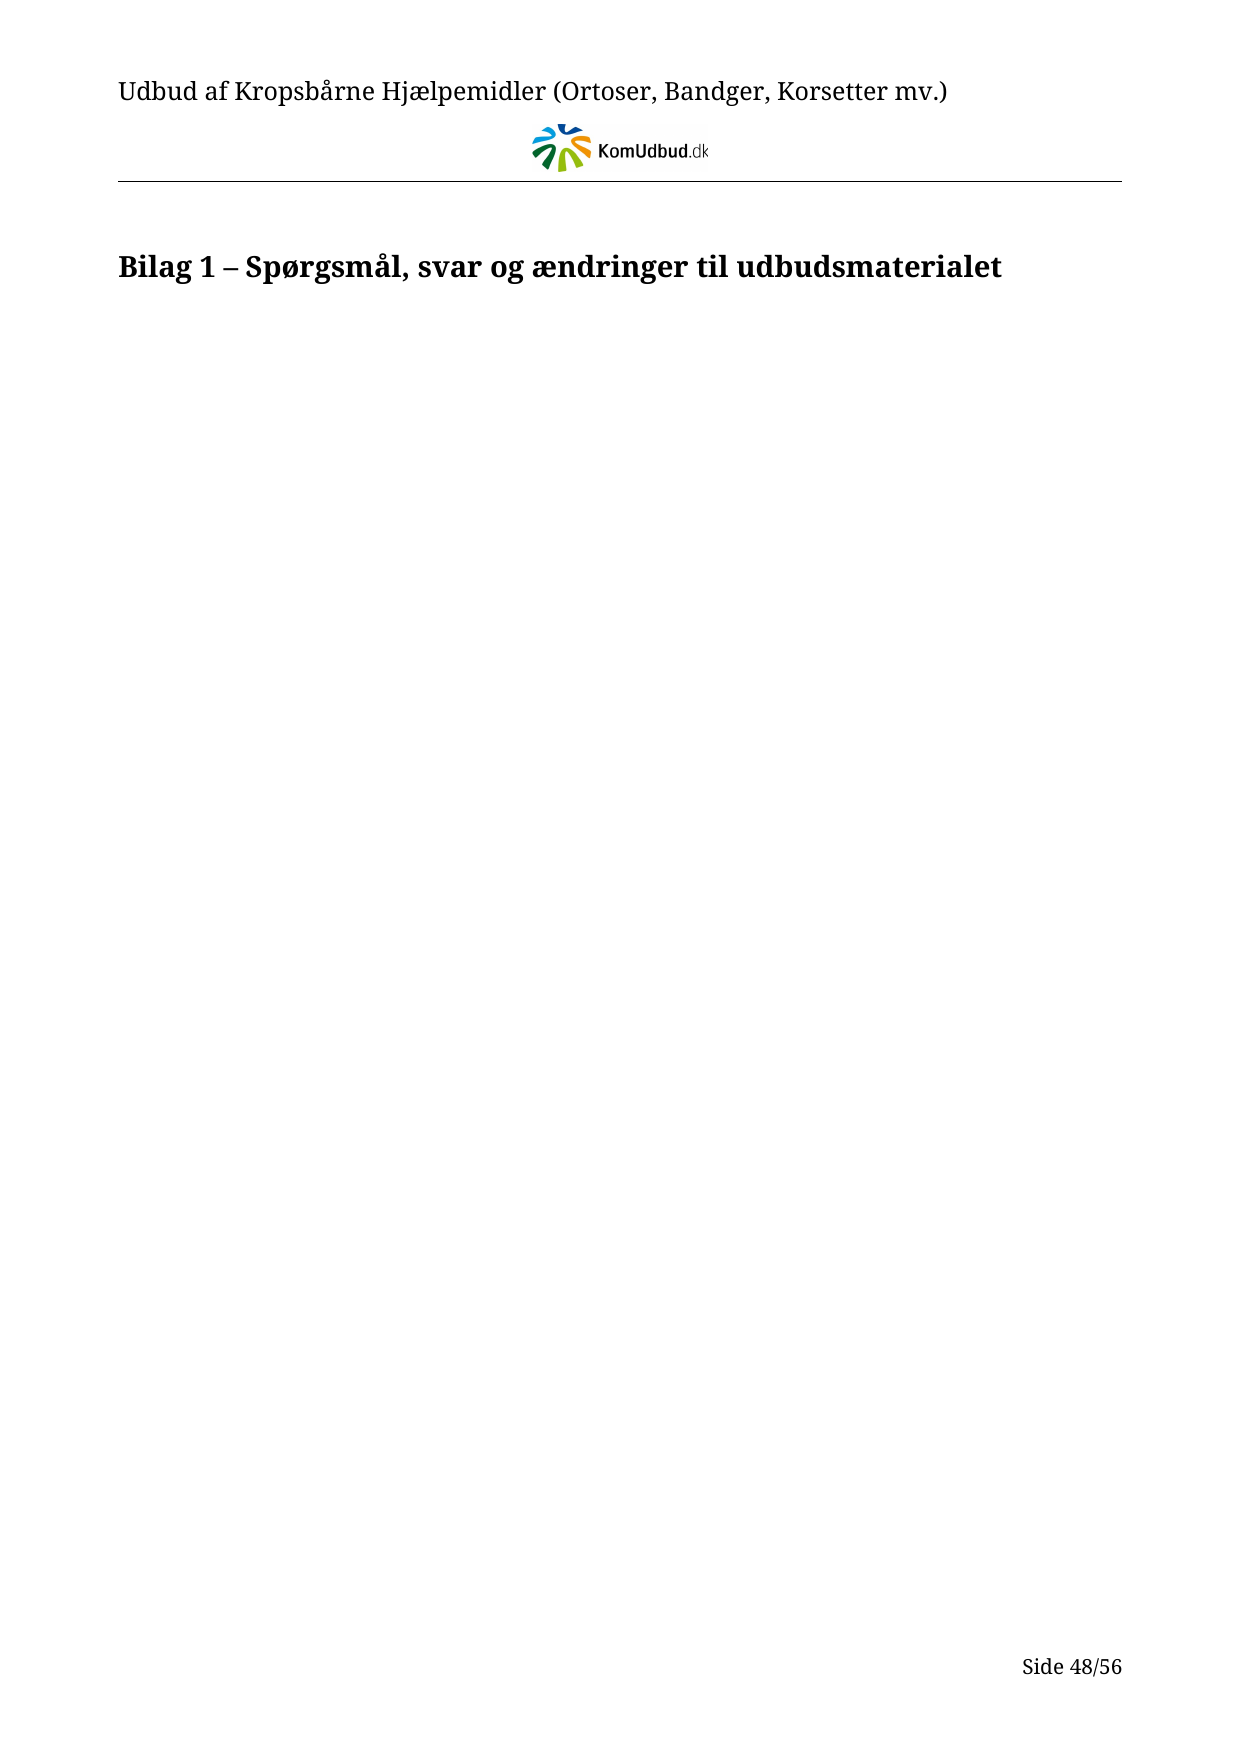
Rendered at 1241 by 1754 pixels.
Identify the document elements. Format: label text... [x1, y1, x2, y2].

picture [532, 124, 708, 172]
subtitle Bilag 1 – Spørgsmål, svar og ændringer til udbudsmaterialet [118, 246, 1122, 286]
